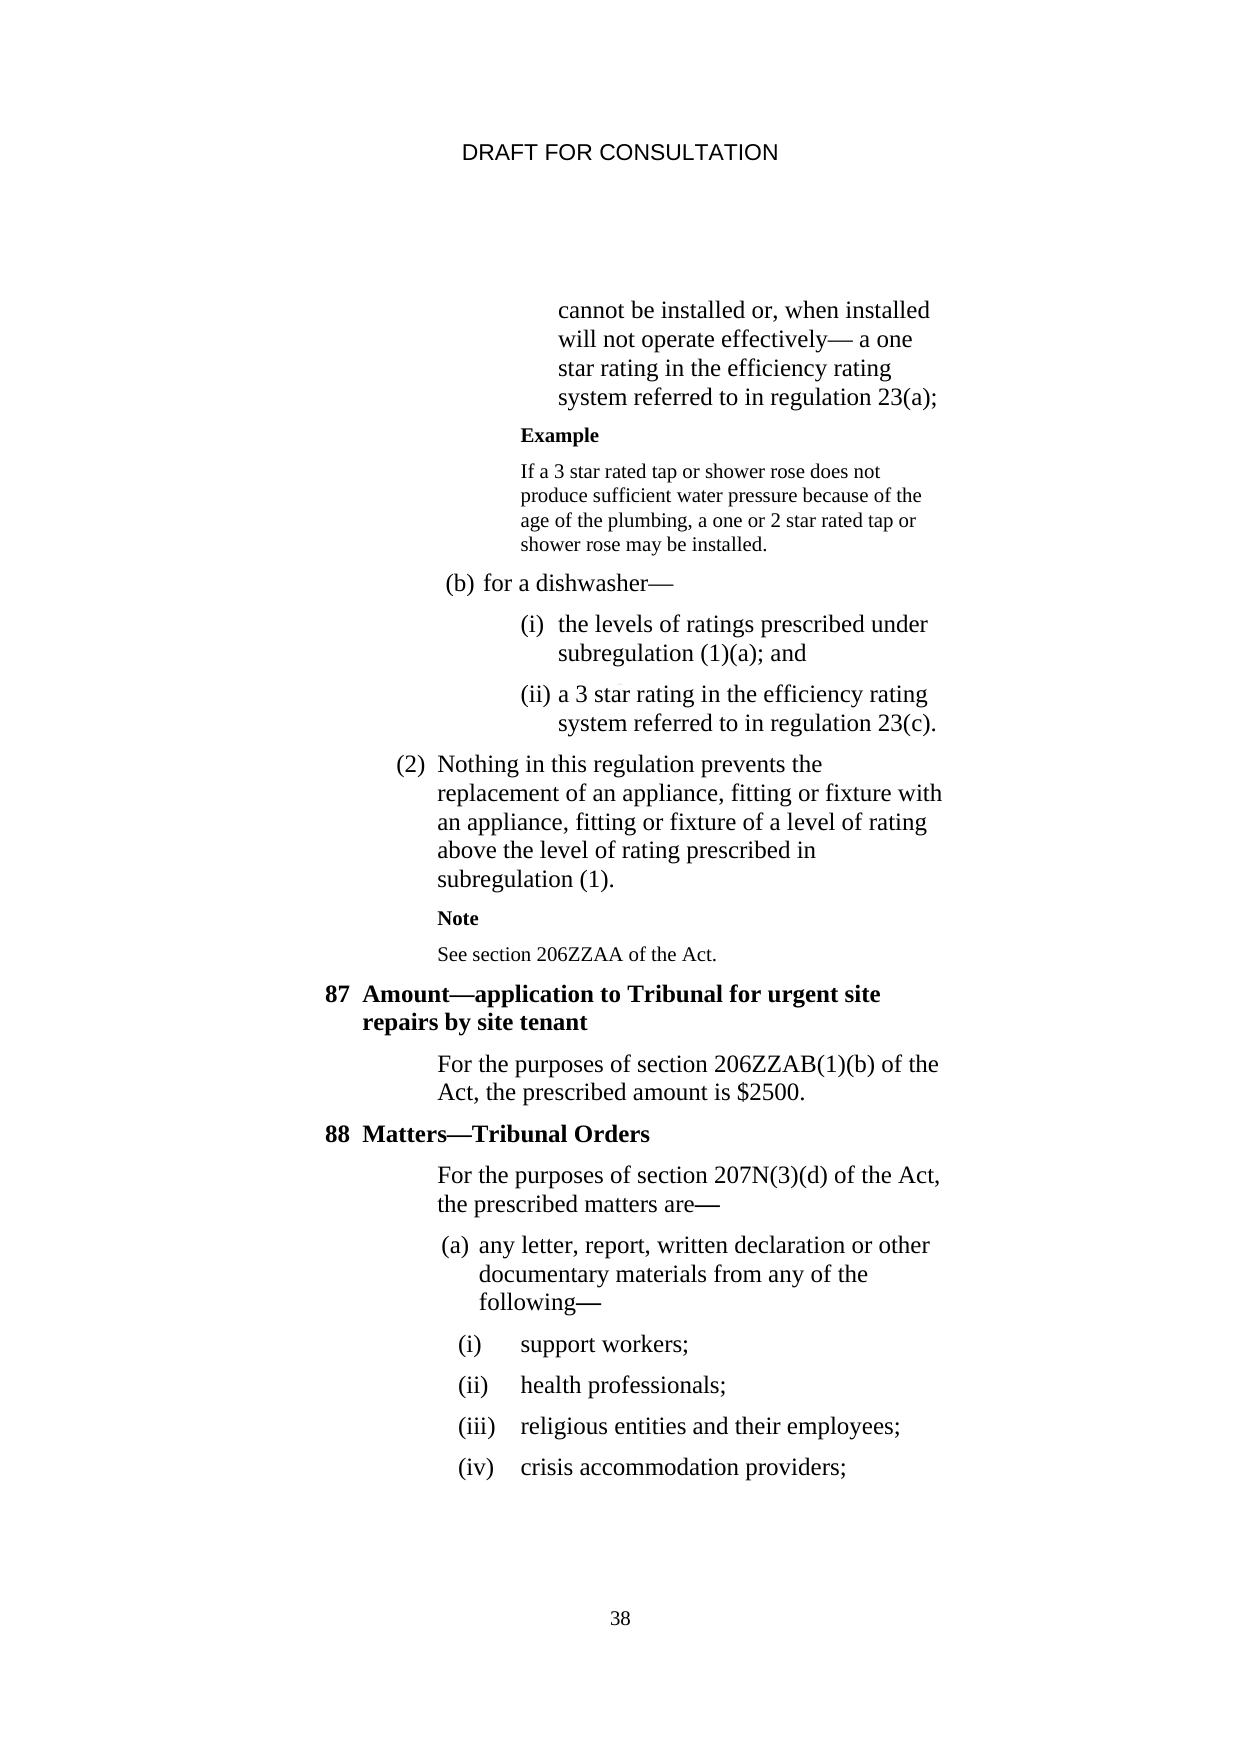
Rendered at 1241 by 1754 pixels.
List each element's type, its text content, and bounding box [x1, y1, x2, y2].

subtitle for a dishwasher— [445, 568, 945, 597]
list crisis accommodation providers; [458, 1452, 945, 1481]
subtitle the levels of ratings prescribed under subregulation (1)(a); and [520, 609, 945, 667]
subtitle Amount—application to Tribunal for urgent site repairs by site tenant [325, 979, 945, 1036]
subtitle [520, 295, 945, 410]
text If a 3 star rated tap or shower rose does not produce sufficient water pressure because of the age of the plumbing, a one or 2 star rated tap or shower rose may be installed. [520, 459, 945, 556]
list support workers; [458, 1329, 945, 1357]
list health professionals; [458, 1370, 945, 1399]
text Note [362, 906, 945, 930]
subtitle (2) Nothing in this regulation prevents the replacement of an appliance, fitting or fixture with an appliance, fitting or fixture of a level of rating above the level of rating prescribed in subregulation (1). [295, 749, 945, 893]
list any letter, report, written declaration or other documentary materials from any of the following— [441, 1230, 945, 1316]
text For the purposes of section 206ZZAB(1)(b) of the Act, the prescribed amount is $2500. [437, 1049, 945, 1106]
text For the purposes of section 207N(3)(d) of the Act, the prescribed matters are— [437, 1160, 945, 1217]
list religious entities and their employees; [458, 1411, 945, 1440]
subtitle a 3 star rating in the efficiency rating system referred to in regulation 23(c). [520, 679, 945, 737]
subtitle Matters—Tribunal Orders [325, 1119, 945, 1147]
text See section 206ZZAA of the Act. [362, 942, 945, 966]
text Example [520, 423, 945, 447]
